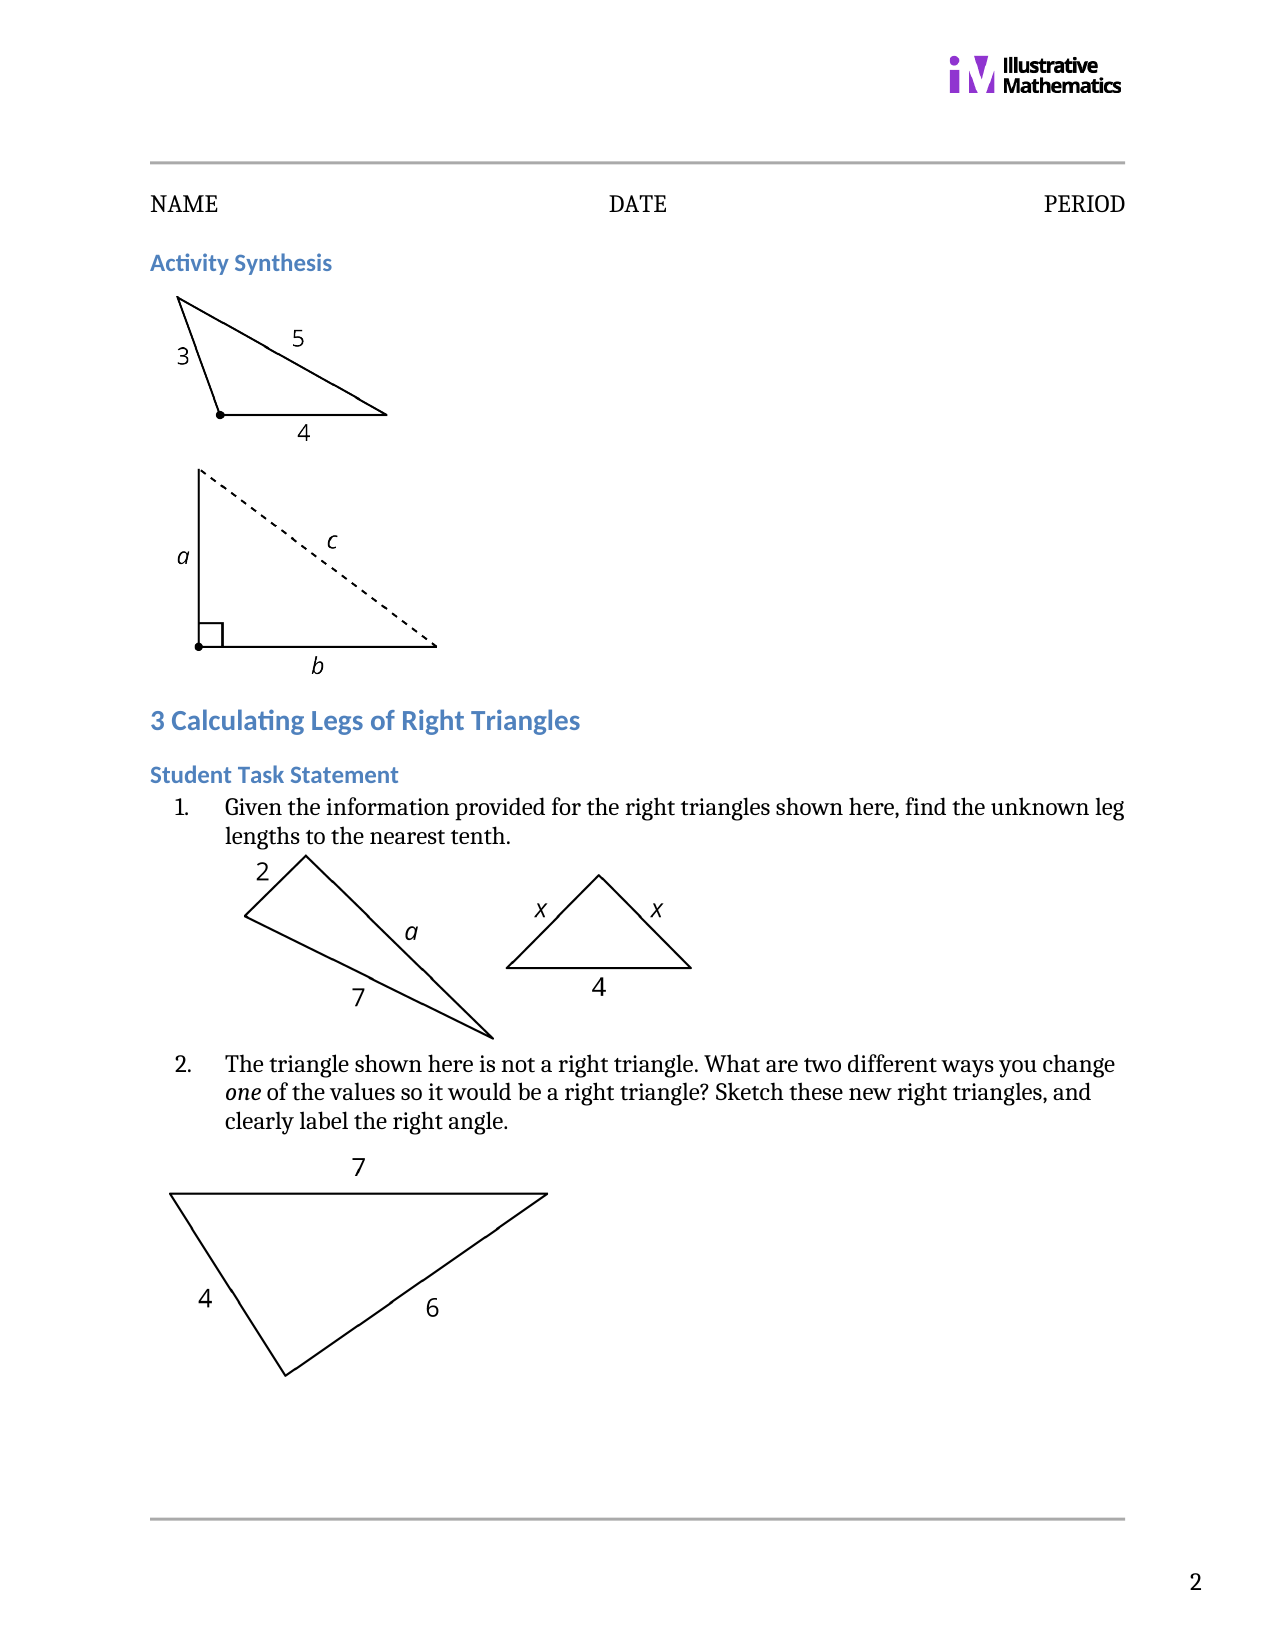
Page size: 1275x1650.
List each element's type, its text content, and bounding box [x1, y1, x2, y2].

picture [168, 296, 388, 449]
list Given the information provided for the right triangles shown here, find the unknown leg lengths to the nearest tenth. [175, 793, 1125, 851]
subtitle Student Task Statement [150, 759, 1125, 789]
subtitle 3 Calculating Legs of Right Triangles [150, 702, 1125, 738]
picture [168, 467, 438, 682]
picture [949, 55, 1121, 93]
picture [168, 1154, 549, 1377]
subtitle Activity Synthesis [150, 247, 1125, 278]
picture [243, 854, 692, 1040]
list The triangle shown here is not a right triangle. What are two different ways you change one of the values so it would be a right triangle? Sketch these new right triangles, and clearly label the right angle. [175, 1049, 1125, 1136]
